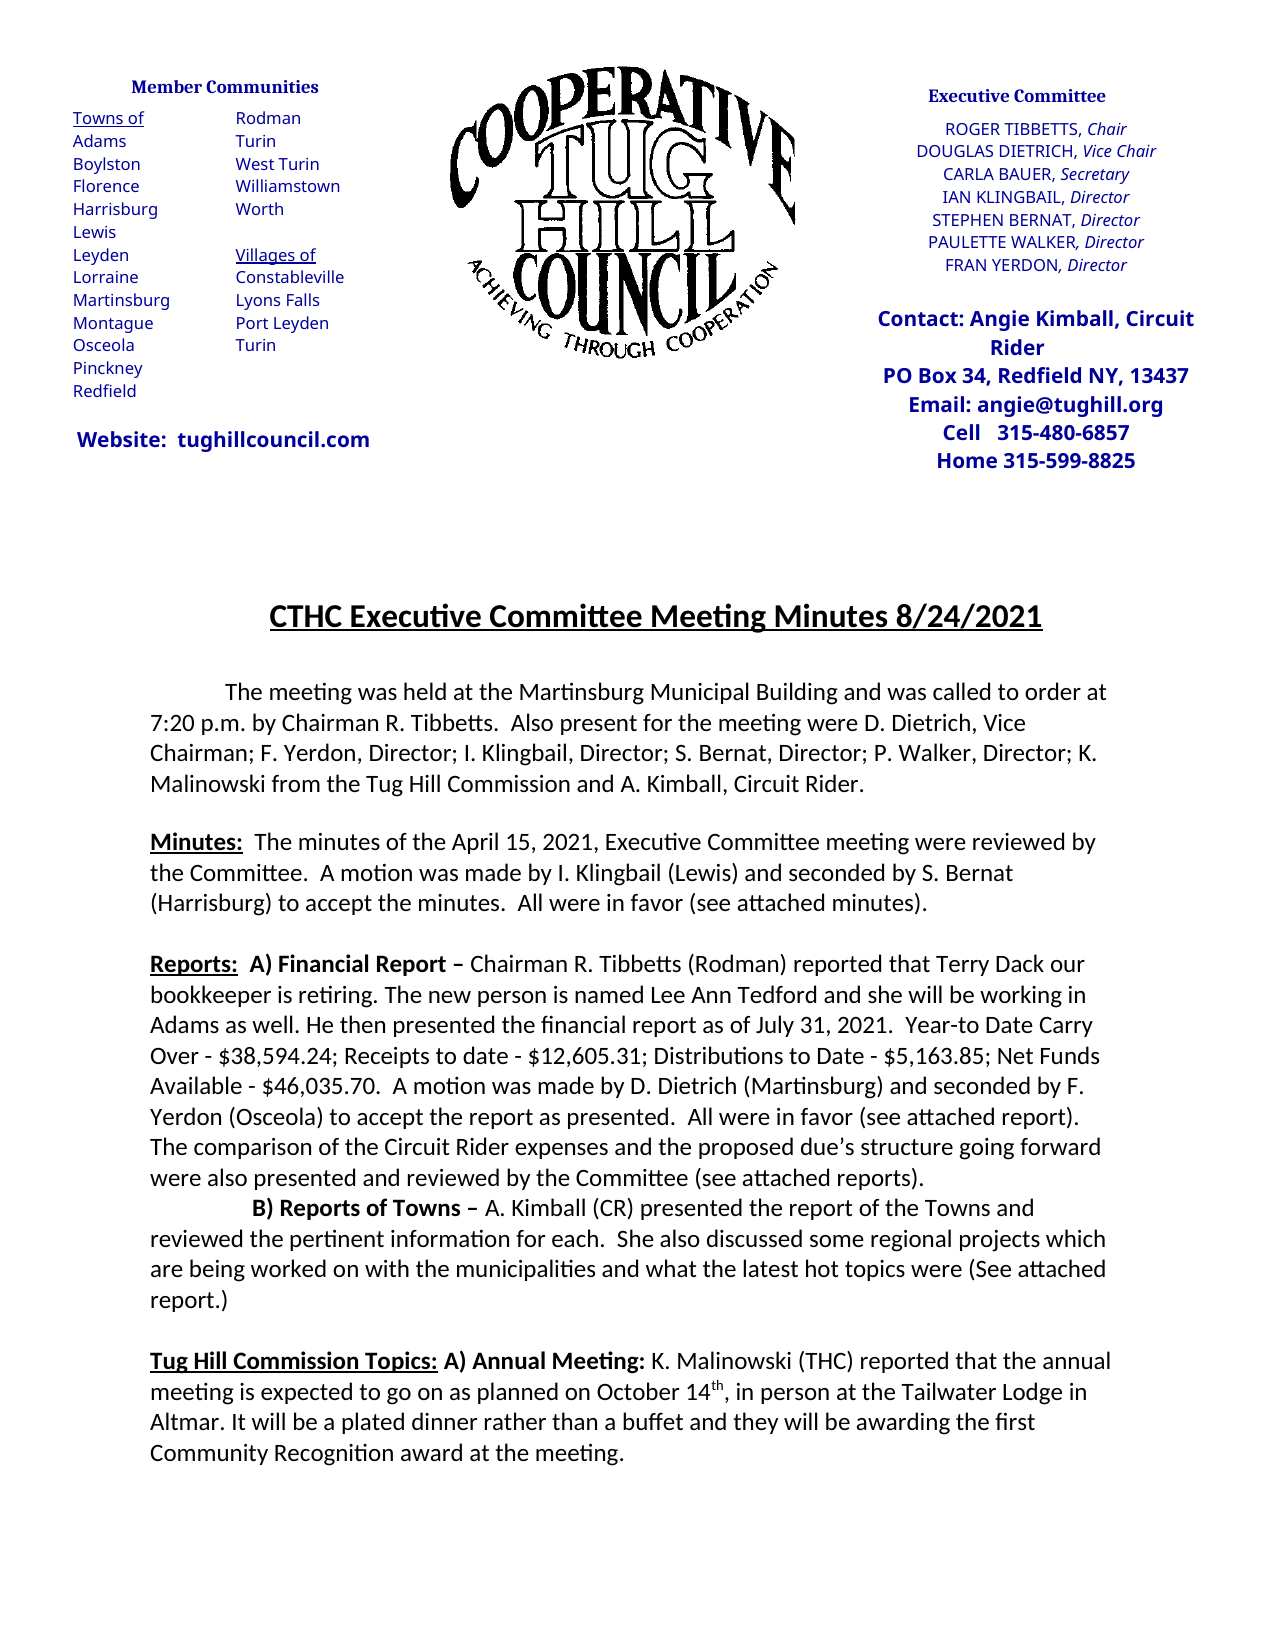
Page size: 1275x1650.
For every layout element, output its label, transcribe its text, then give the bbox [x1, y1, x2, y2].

text Minutes: The minutes of the April 15, 2021, Executive Committee meeting were reviewed by the Committee. A motion was made by I. Klingbail (Lewis) and seconded by S. Bernat (Harrisburg) to accept the minutes. All were in favor (see attached minutes). [150, 826, 1125, 918]
picture [437, 56, 810, 371]
text CTHC Executive Committee Meeting Minutes 8/24/2021 [150, 595, 1125, 635]
table_header [422, 56, 825, 567]
text Reports: A) Financial Report – Chairman R. Tibbetts (Rodman) reported that Terry Dack our bookkeeper is retiring. The new person is named Lee Ann Tedford and she will be working in Adams as well. He then presented the financial report as of July 31, 2021. Year-to Date Carry Over - $38,594.24; Receipts to date - $12,605.31; Distributions to Date - $5,163.85; Net Funds Available - $46,035.70. A motion was made by D. Dietrich (Martinsburg) and seconded by F. Yerdon (Osceola) to accept the report as presented. All were in favor (see attached report). The comparison of the Circuit Rider expenses and the proposed due’s structure going forward were also presented and reviewed by the Committee (see attached reports). [150, 948, 1125, 1192]
text The meeting was held at the Martinsburg Municipal Building and was called to order at 7:20 p.m. by Chairman R. Tibbetts. Also present for the meeting were D. Dietrich, Vice Chairman; F. Yerdon, Director; I. Klingbail, Director; S. Bernat, Director; P. Walker, Director; K. Malinowski from the Tug Hill Commission and A. Kimball, Circuit Rider. [150, 676, 1125, 798]
table_header Executive Committee ROGER TIBBETTS, Chair DOUGLAS DIETRICH, Vice Chair CARLA BAUER, Secretary IAN KLINGBAIL, Director STEPHEN BERNAT, Director PAULETTE WALKER, Director FRAN YERDON, Director Contact: Angie Kimball, Circuit Rider PO Box 34, Redfield NY, 13437 Email: angie@tughill.org Cell 315-480-6857 Home 315-599-8825 [825, 56, 1209, 567]
table_header Member Communities Website: tughillcouncil.com [28, 56, 422, 567]
text Tug Hill Commission Topics: A) Annual Meeting: K. Malinowski (THC) reported that the annual meeting is expected to go on as planned on October 14th, in person at the Tailwater Lodge in Altmar. It will be a plated dinner rather than a buffet and they will be awarding the first Community Recognition award at the meeting. [150, 1345, 1125, 1467]
text B) Reports of Towns – A. Kimball (CR) presented the report of the Towns and reviewed the pertinent information for each. She also discussed some regional projects which are being worked on with the municipalities and what the latest hot topics were (See attached report.) [150, 1192, 1125, 1314]
